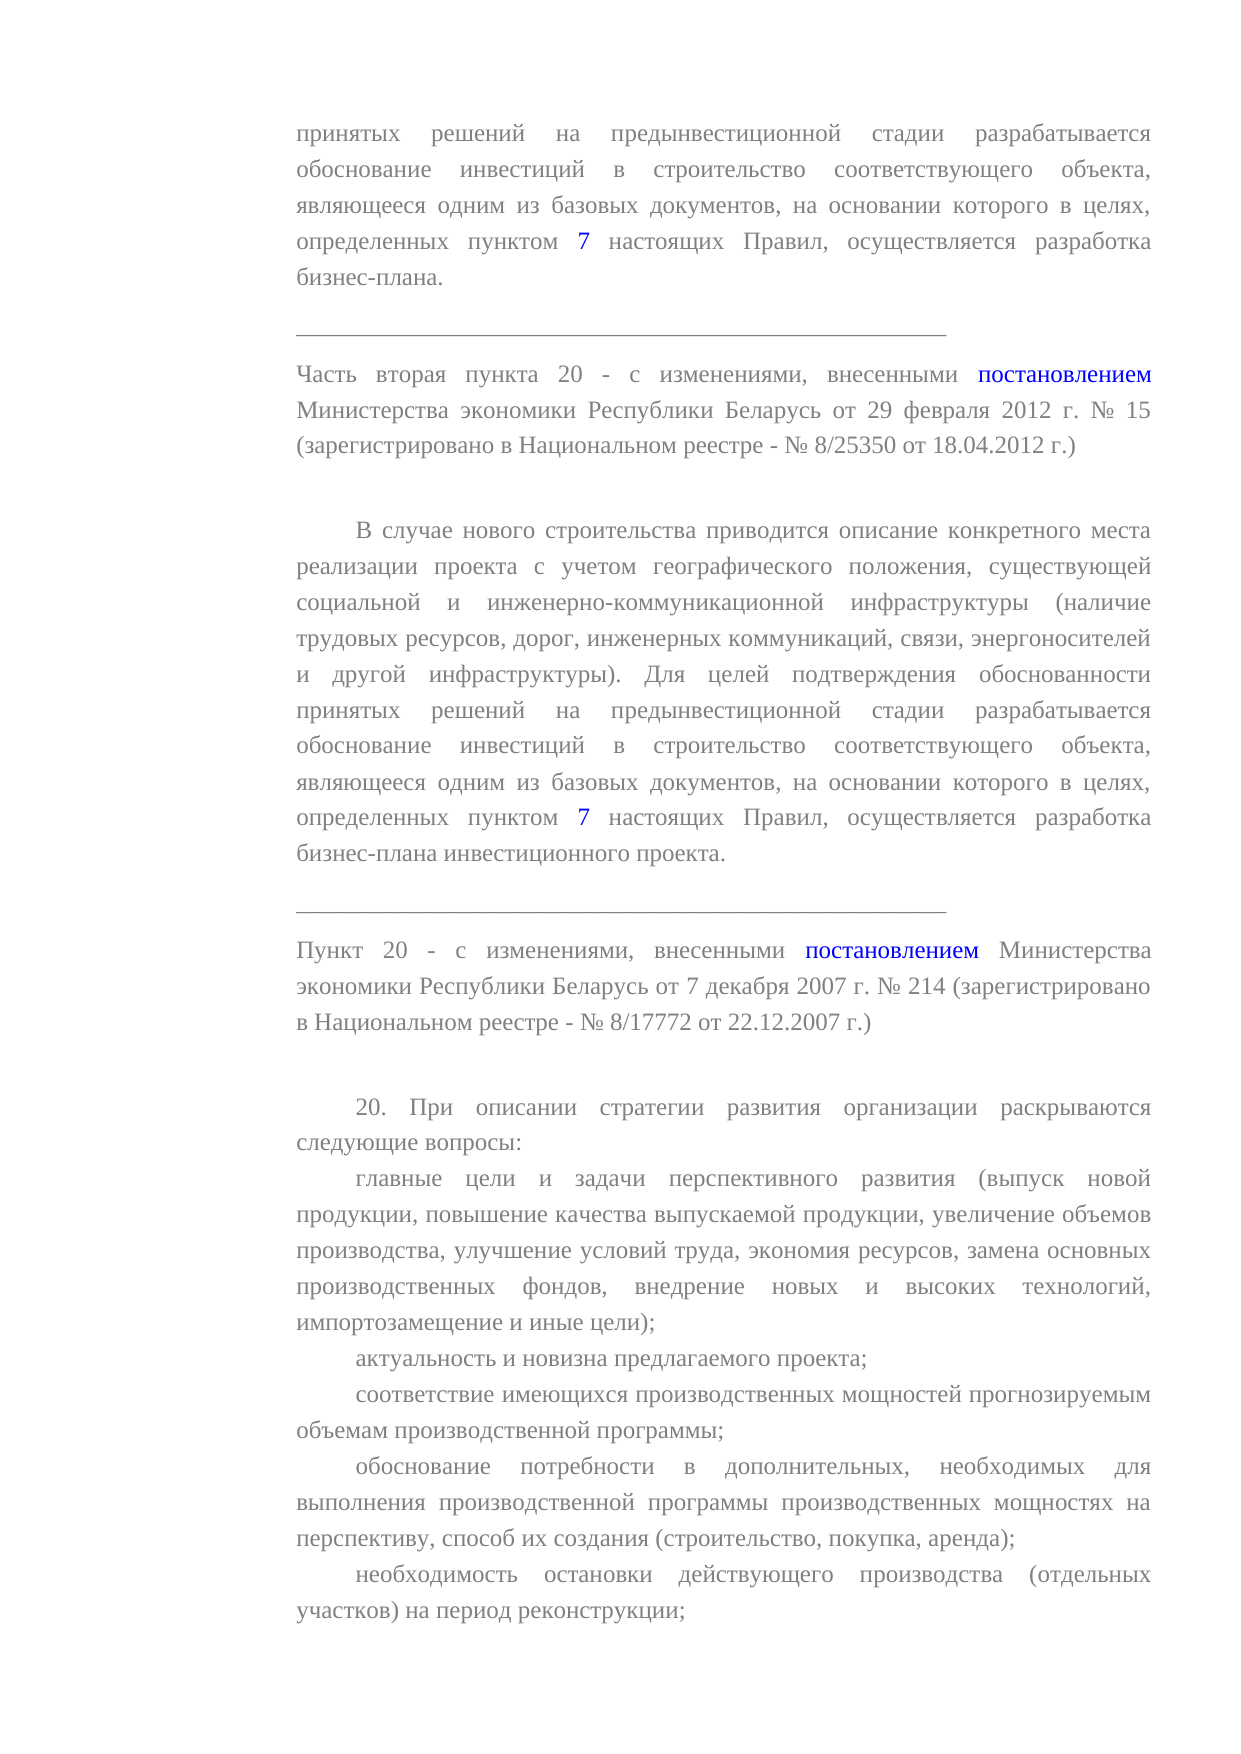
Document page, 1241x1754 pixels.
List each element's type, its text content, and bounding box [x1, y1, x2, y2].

text Часть вторая пункта 20 - с изменениями, внесенными постановлением Министерства экономики Республики Беларусь от 29 февраля 2012 г. № 15 (зарегистрировано в Национальном реестре - № 8/25350 от 18.04.2012 г.) [296, 359, 1152, 459]
text актуальность и новизна предлагаемого проекта; [296, 1343, 1152, 1372]
text ____________________________________________________ [296, 310, 1152, 339]
text необходимость остановки действующего производства (отдельных участков) на период реконструкции; [296, 1559, 1152, 1623]
text соответствие имеющихся производственных мощностей прогнозируемым объемам производственной программы; [296, 1379, 1152, 1444]
text обоснование потребности в дополнительных, необходимых для выполнения производственной программы производственных мощностях на перспективу, способ их создания (строительство, покупка, аренда); [296, 1451, 1152, 1552]
text Пункт 20 - с изменениями, внесенными постановлением Министерства экономики Республики Беларусь от 7 декабря 2007 г. № 214 (зарегистрировано в Национальном реестре - № 8/17772 от 22.12.2007 г.) [296, 935, 1152, 1036]
text 20. При описании стратегии развития организации раскрываются следующие вопросы: [296, 1092, 1152, 1156]
text ____________________________________________________ [296, 887, 1152, 916]
text В случае нового строительства приводится описание конкретного места реализации проекта с учетом географического положения, существующей социальной и инженерно-коммуникационной инфраструктуры (наличие трудовых ресурсов, дорог, инженерных коммуникаций, связи, энергоносителей и другой инфраструктуры). Для целей подтверждения обоснованности принятых решений на предынвестиционной стадии разрабатывается обоснование инвестиций в строительство соответствующего объекта, являющееся одним из базовых документов, на основании которого в целях, определенных пунктом 7 настоящих Правил, осуществляется разработка бизнес-плана инвестиционного проекта. [296, 515, 1152, 867]
text главные цели и задачи перспективного развития (выпуск новой продукции, повышение качества выпускаемой продукции, увеличение объемов производства, улучшение условий труда, экономия ресурсов, замена основных производственных фондов, внедрение новых и высоких технологий, импортозамещение и иные цели); [296, 1163, 1152, 1336]
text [296, 118, 1152, 291]
